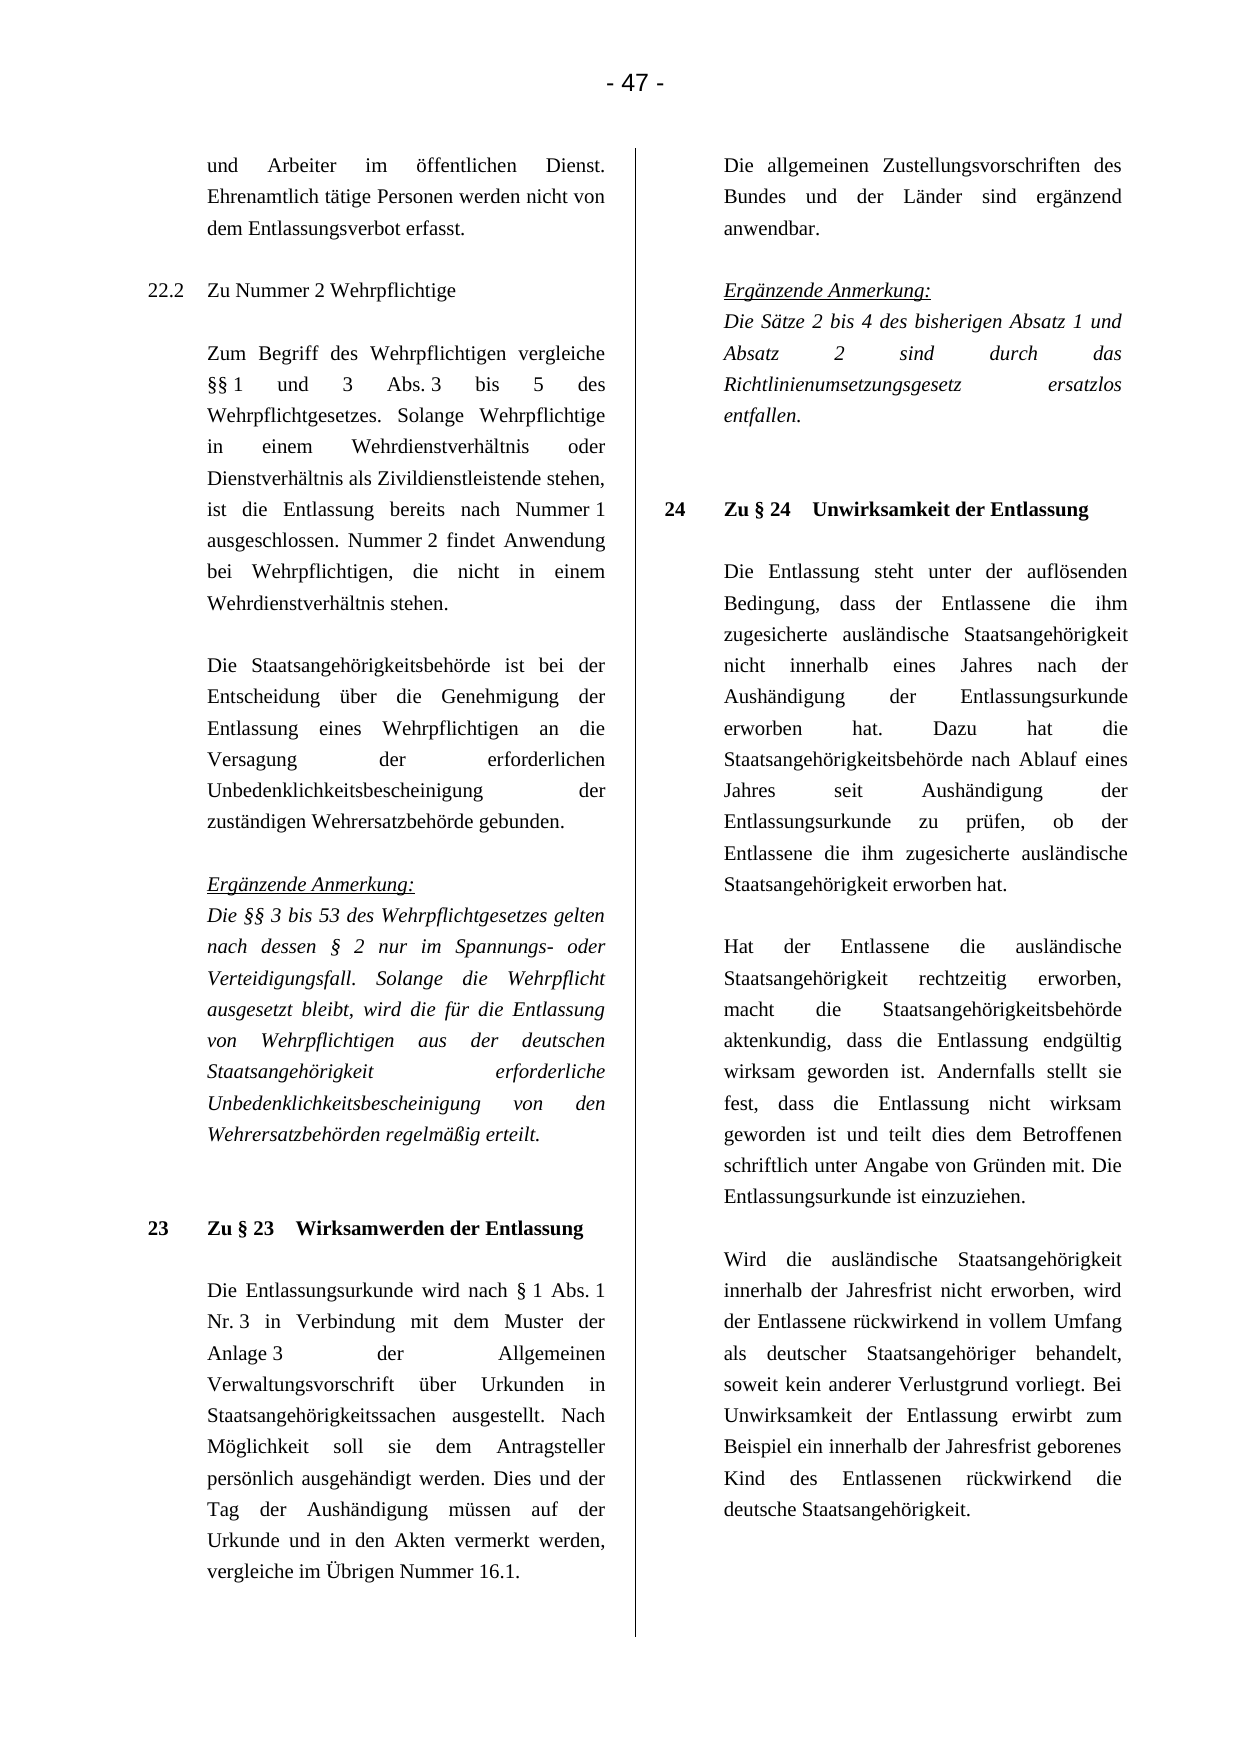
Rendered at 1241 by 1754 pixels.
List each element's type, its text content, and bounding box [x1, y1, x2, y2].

text Ergänzende Anmerkung: [723, 273, 1122, 304]
text Zum Begriff des Wehrpflichtigen vergleiche §§ 1 und 3 Abs. 3 bis 5 des Wehrpflichtgesetzes. Solange Wehrpflichtige in einem Wehrdienstverhältnis oder Dienstverhältnis als Zivildienstleistende stehen, ist die Entlassung bereits nach Nummer 1 ausgeschlossen. Nummer 2 findet Anwendung bei Wehrpflichtigen, die nicht in einem Wehrdienstverhältnis stehen. [207, 335, 605, 616]
text Die Entlassungsurkunde wird nach § 1 Abs. 1 Nr. 3 in Verbindung mit dem Muster der Anlage 3 der Allgemeinen Verwaltungsvorschrift über Urkunden in Staatsangehörigkeitssachen ausgestellt. Nach Möglichkeit soll sie dem Antragsteller persönlich ausgehändigt werden. Dies und der Tag der Aushändigung müssen auf der Urkunde und in den Akten vermerkt werden, vergleiche im Übrigen Nummer 16.1. [207, 1273, 605, 1585]
text Die Entlassung steht unter der auflösenden Bedingung, dass der Entlassene die ihm zugesicherte ausländische Staatsangehörigkeit nicht innerhalb eines Jahres nach der Aushändigung der Entlassungsurkunde erworben hat. Dazu hat die Staatsangehörigkeitsbehörde nach Ablauf eines Jahres seit Aushändigung der Entlassungsurkunde zu prüfen, ob der Entlassene die ihm zugesicherte ausländische Staatsangehörigkeit erworben hat. [723, 554, 1128, 898]
text Hat der Entlassene die ausländische Staatsangehörigkeit rechtzeitig erworben, macht die Staatsangehörigkeitsbehörde aktenkundig, dass die Entlassung endgültig wirksam geworden ist. Andernfalls stellt sie fest, dass die Entlassung nicht wirksam geworden ist und teilt dies dem Betroffenen schriftlich unter Angabe von Gründen mit. Die Entlassungsurkunde ist einzuziehen. [723, 929, 1122, 1210]
text Die §§ 3 bis 53 des Wehrpflichtgesetzes gelten nach dessen § 2 nur im Spannungs- oder Verteidigungsfall. Solange die Wehrpflicht ausgesetzt bleibt, wird die für die Entlassung von Wehrpflichtigen aus der deutschen Staatsangehörigkeit erforderliche Unbedenklichkeitsbescheinigung von den Wehrersatzbehörden regelmäßig erteilt. [207, 898, 605, 1148]
text Die allgemeinen Zustellungsvorschriften des Bundes und der Länder sind ergänzend anwendbar. [723, 148, 1122, 241]
text Ergänzende Anmerkung: [207, 866, 605, 898]
text 22.2 Zu Nummer 2 Wehrpflichtige [148, 273, 605, 304]
text Die Staatsangehörigkeitsbehörde ist bei der Entscheidung über die Genehmigung der Entlassung eines Wehrpflichtigen an die Versagung der erforderlichen Unbedenklichkeitsbescheinigung der zuständigen Wehrersatzbehörde gebunden. [207, 648, 605, 835]
text Die Sätze 2 bis 4 des bisherigen Absatz 1 und Absatz 2 sind durch das Richtlinienumsetzungsgesetz ersatzlos entfallen. [723, 304, 1122, 429]
text 23 Zu § 23 Wirksamwerden der Entlassung [148, 1210, 605, 1241]
text 24 Zu § 24 Unwirksamkeit der Entlassung [664, 491, 1122, 523]
text Wird die ausländische Staatsangehörigkeit innerhalb der Jahresfrist nicht erworben, wird der Entlassene rückwirkend in vollem Umfang als deutscher Staatsangehöriger behandelt, soweit kein anderer Verlustgrund vorliegt. Bei Unwirksamkeit der Entlassung erwirbt zum Beispiel ein innerhalb der Jahresfrist geborenes Kind des Entlassenen rückwirkend die deutsche Staatsangehörigkeit. [723, 1241, 1122, 1523]
